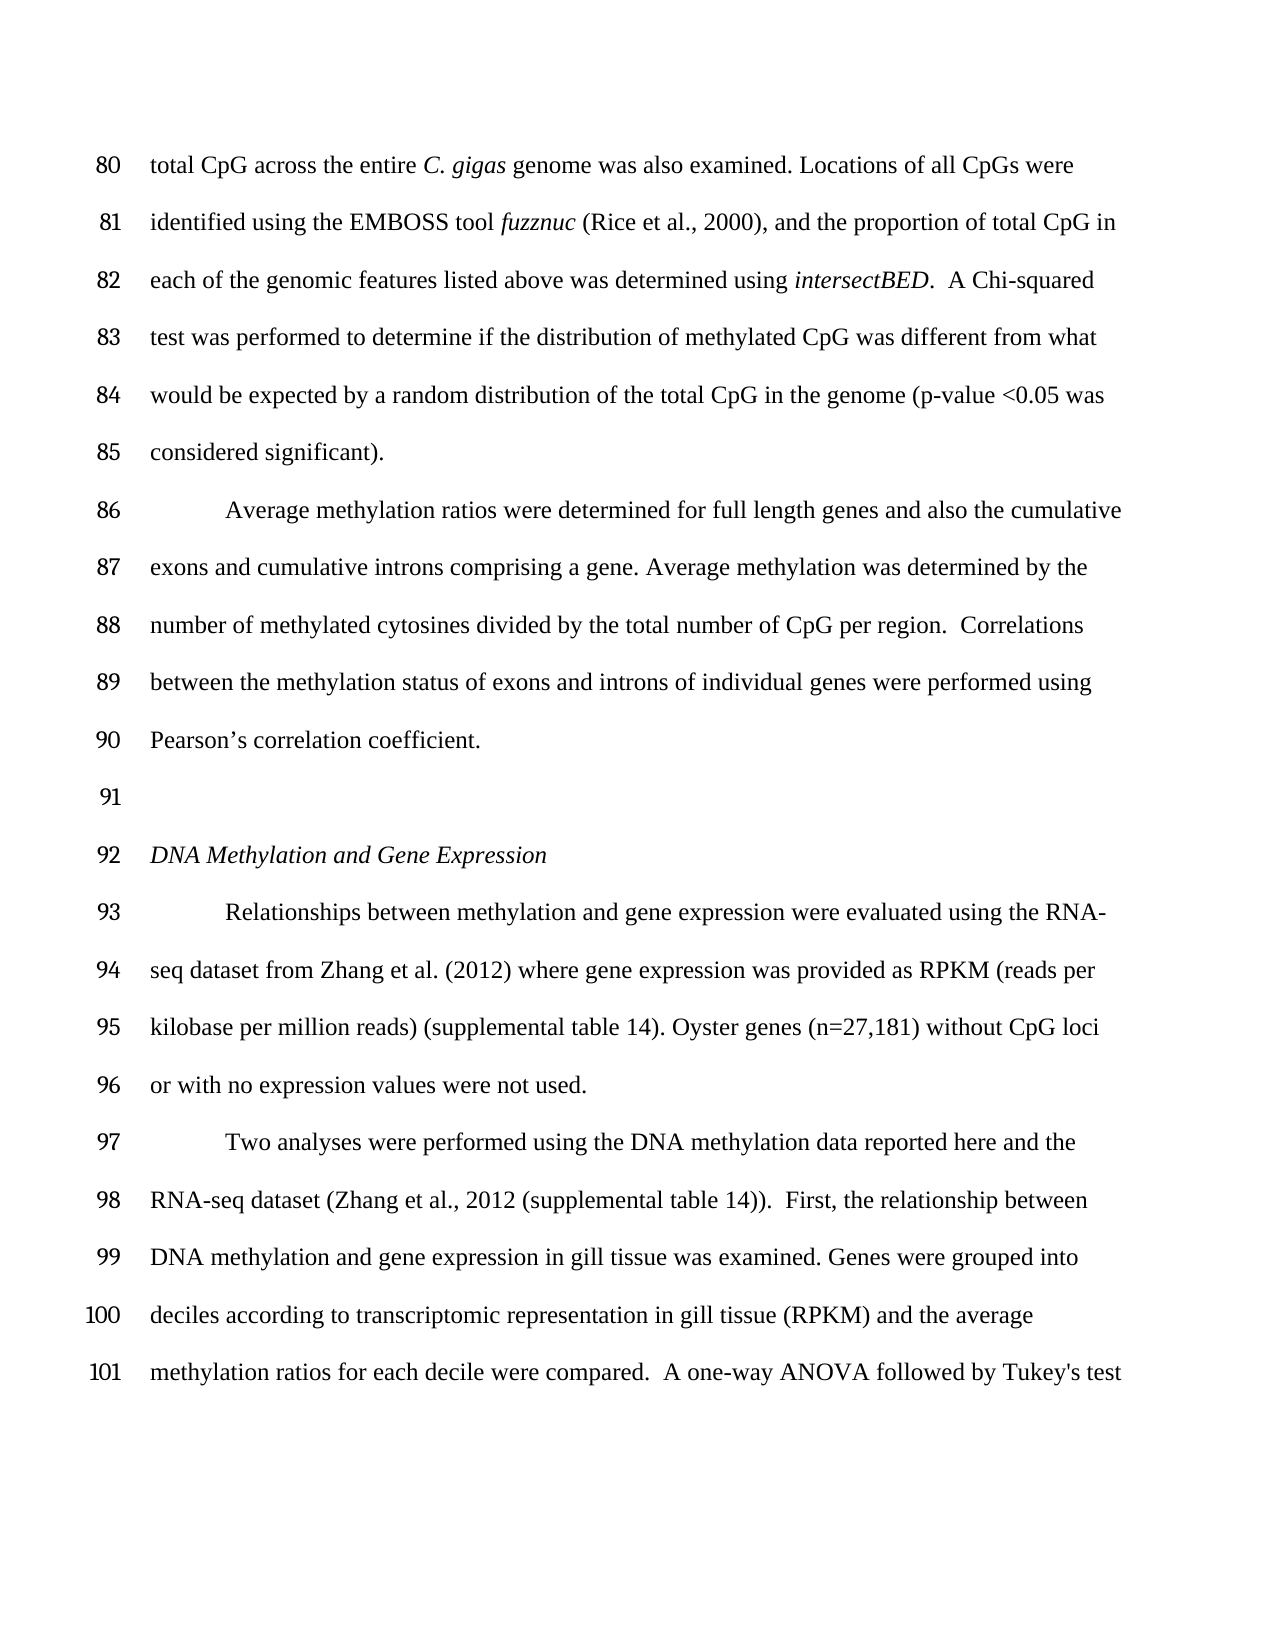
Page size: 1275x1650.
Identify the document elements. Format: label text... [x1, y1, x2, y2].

text DNA Methylation and Gene Expression [150, 840, 1125, 869]
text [150, 150, 1125, 466]
text Relationships between methylation and gene expression were evaluated using the RNA-seq dataset from Zhang et al. (2012) where gene expression was provided as RPKM (reads per kilobase per million reads) (supplemental table 14). Oyster genes (n=27,181) without CpG loci or with no expression values were not used. [150, 897, 1125, 1099]
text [150, 1127, 1125, 1386]
text Average methylation ratios were determined for full length genes and also the cumulative exons and cumulative introns comprising a gene. Average methylation was determined by the number of methylated cytosines divided by the total number of CpG per region. Correlations between the methylation status of exons and introns of individual genes were performed using Pearson’s correlation coefficient. [150, 495, 1125, 754]
